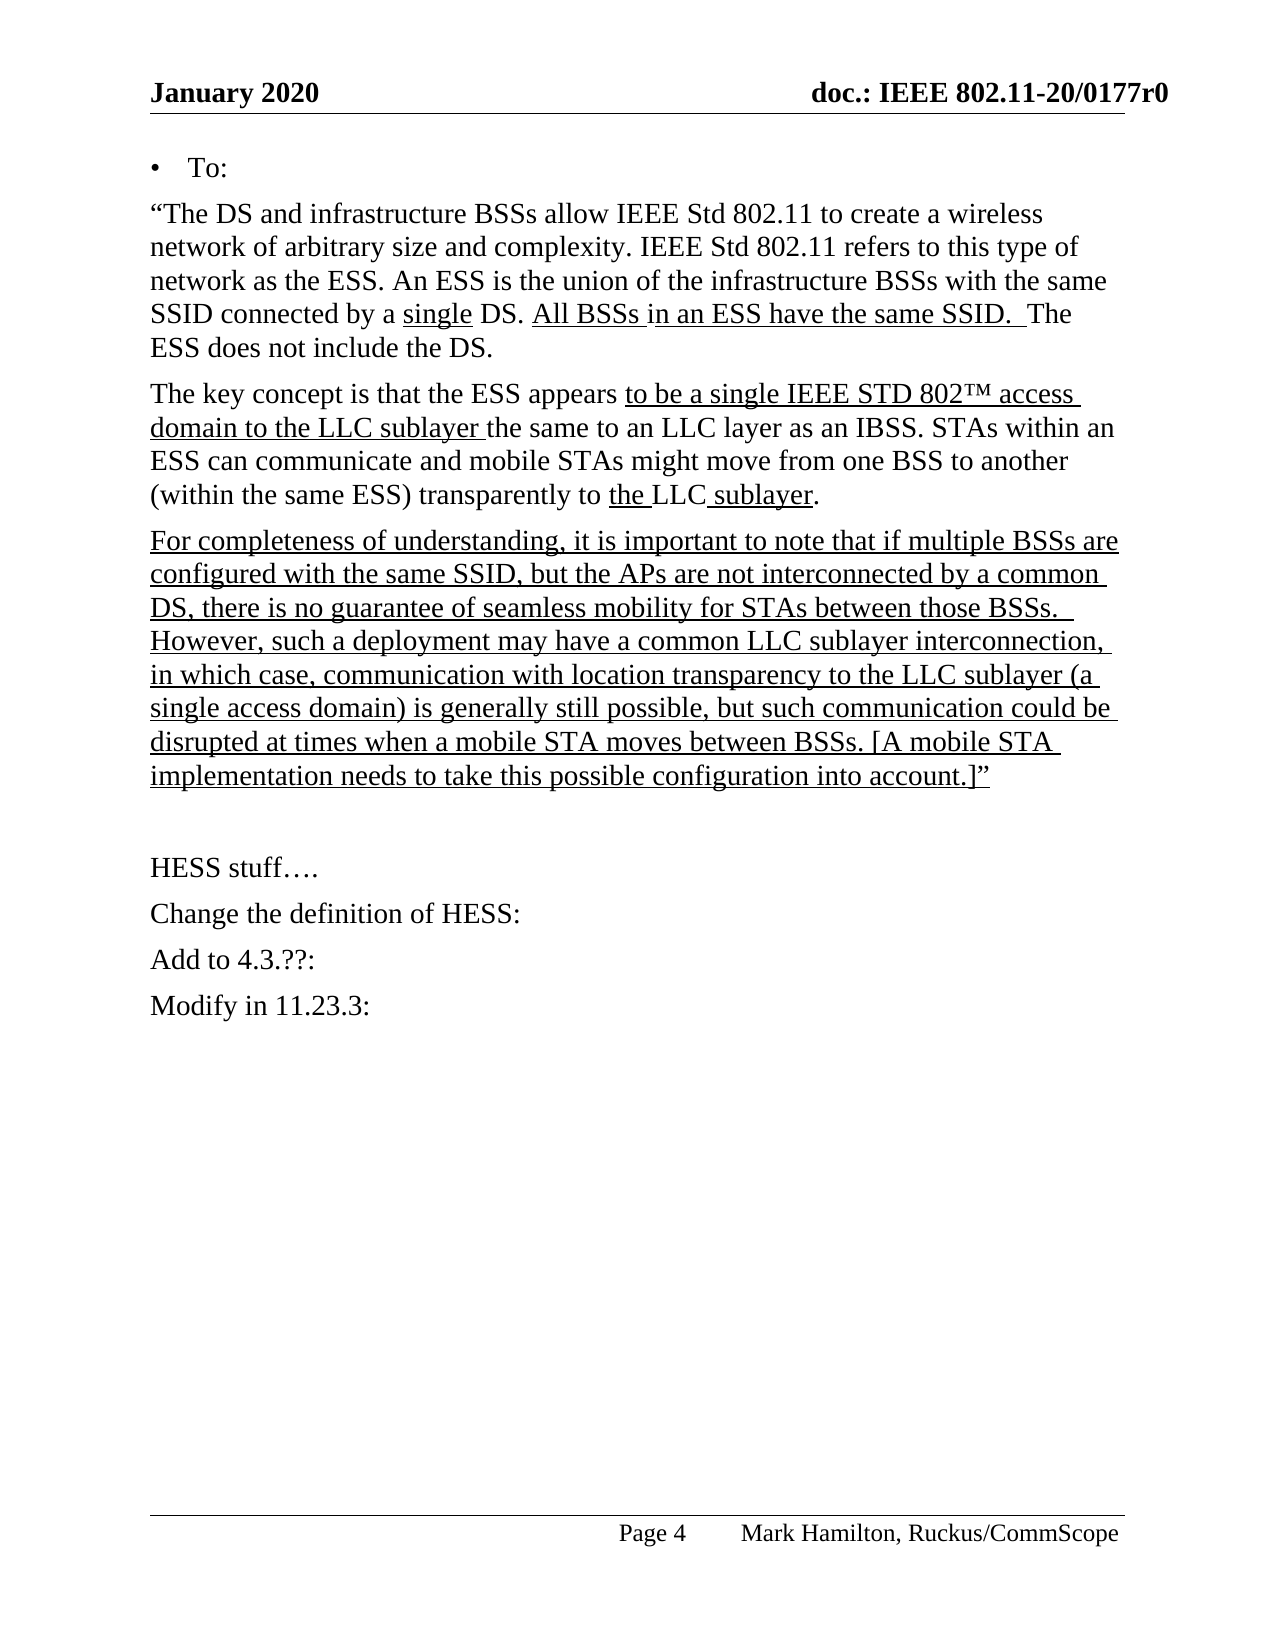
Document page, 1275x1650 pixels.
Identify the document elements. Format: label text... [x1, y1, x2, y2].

list To: [150, 150, 1125, 183]
text Change the definition of HESS: [150, 896, 1125, 929]
text Modify in 11.23.3: [150, 988, 1125, 1021]
text For completeness of understanding, it is important to note that if multiple BSSs are configured with the same SSID, but the APs are not interconnected by a common DS, there is no guarantee of seamless mobility for STAs between those BSSs. However, such a deployment may have a common LLC sublayer interconnection, in which case, communication with location transparency to the LLC sublayer (a single access domain) is generally still possible, but such communication could be disrupted at times when a mobile STA moves between BSSs. [A mobile STA implementation needs to take this possible configuration into account.]” [150, 523, 1125, 791]
text Add to 4.3.??: [150, 942, 1125, 975]
text HESS stuff…. [150, 850, 1125, 883]
text The key concept is that the ESS appears to be a single IEEE STD 802™ access domain to the LLC sublayer the same to an LLC layer as an IBSS. STAs within an ESS can communicate and mobile STAs might move from one BSS to another (within the same ESS) transparently to the LLC sublayer. [150, 376, 1125, 510]
text “The DS and infrastructure BSSs allow IEEE Std 802.11 to create a wireless network of arbitrary size and complexity. IEEE Std 802.11 refers to this type of network as the ESS. An ESS is the union of the infrastructure BSSs with the same SSID connected by a single DS. All BSSs in an ESS have the same SSID. The ESS does not include the DS. [150, 196, 1125, 364]
